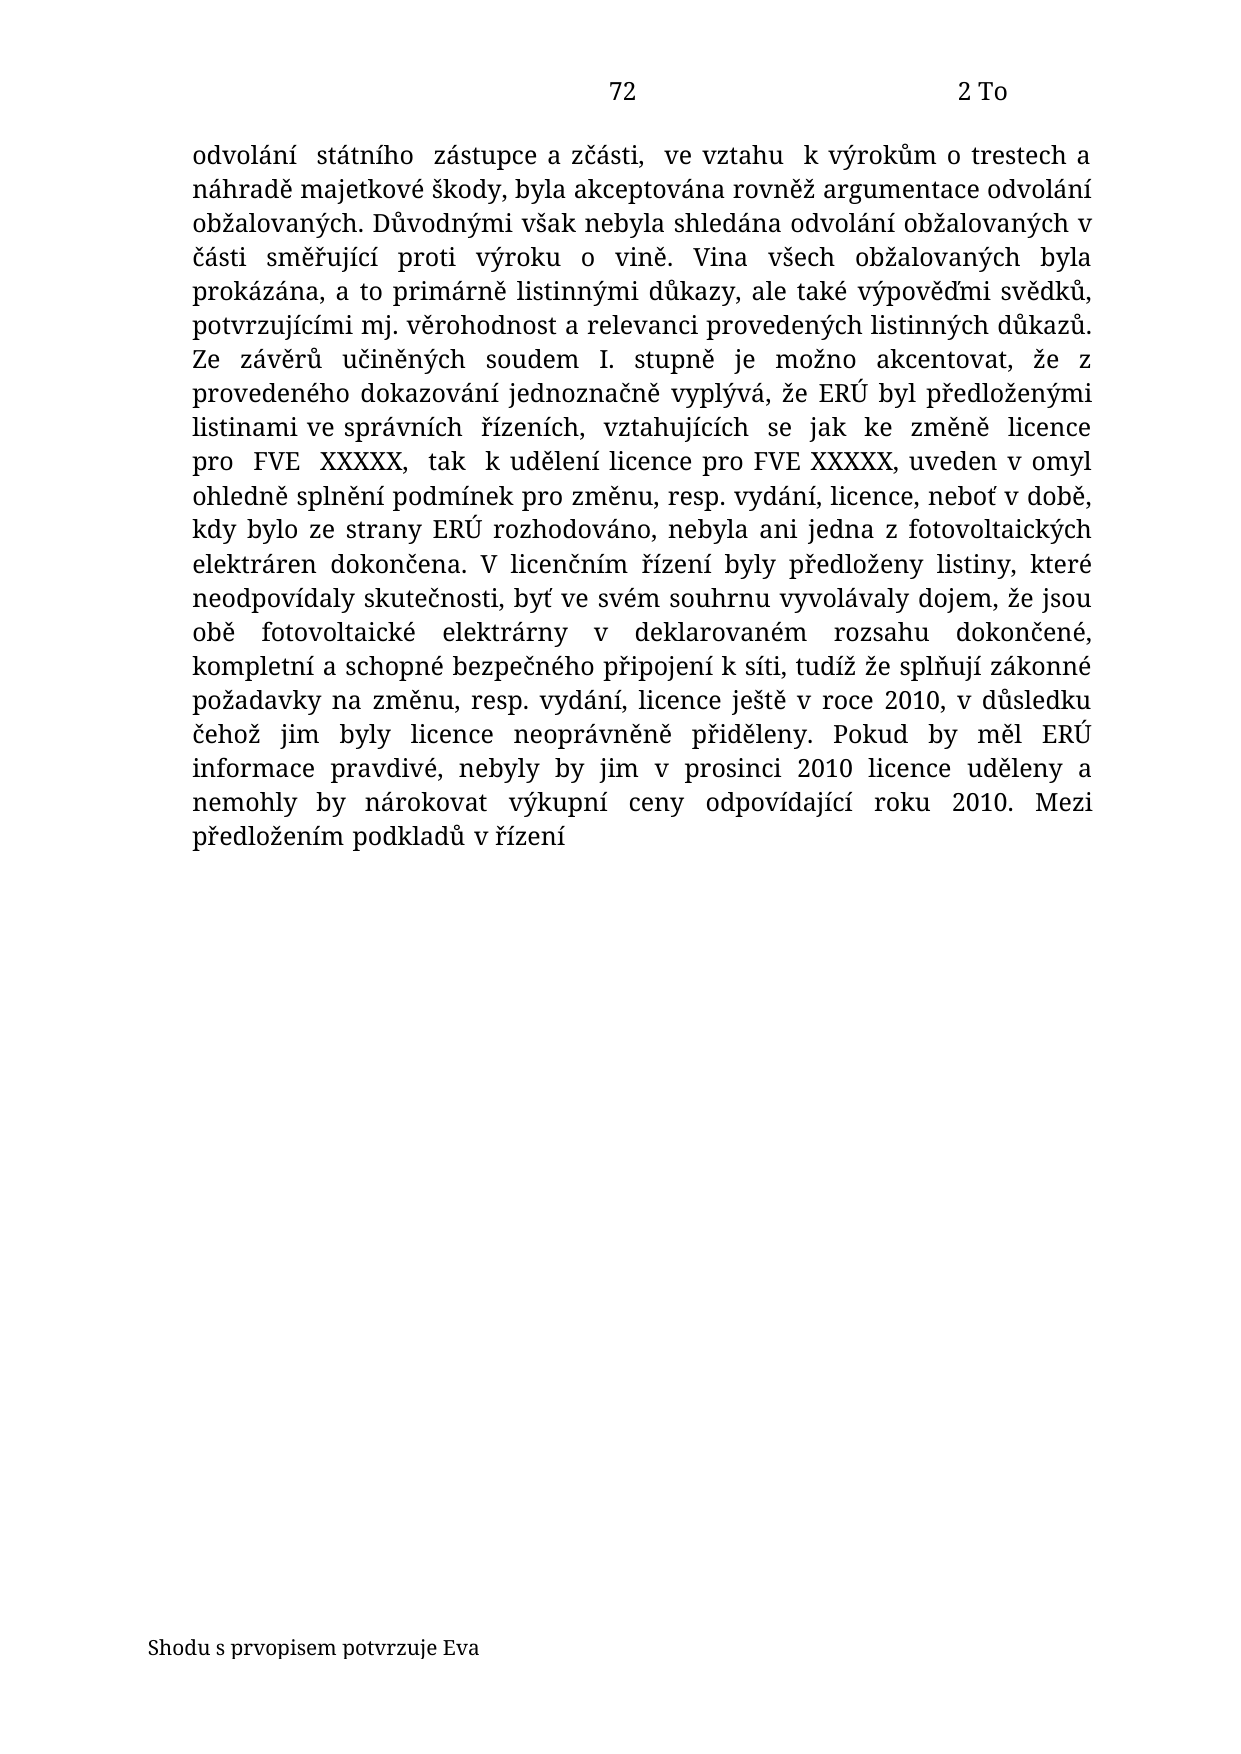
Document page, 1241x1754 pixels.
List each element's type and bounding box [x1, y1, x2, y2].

list [148, 137, 1093, 853]
